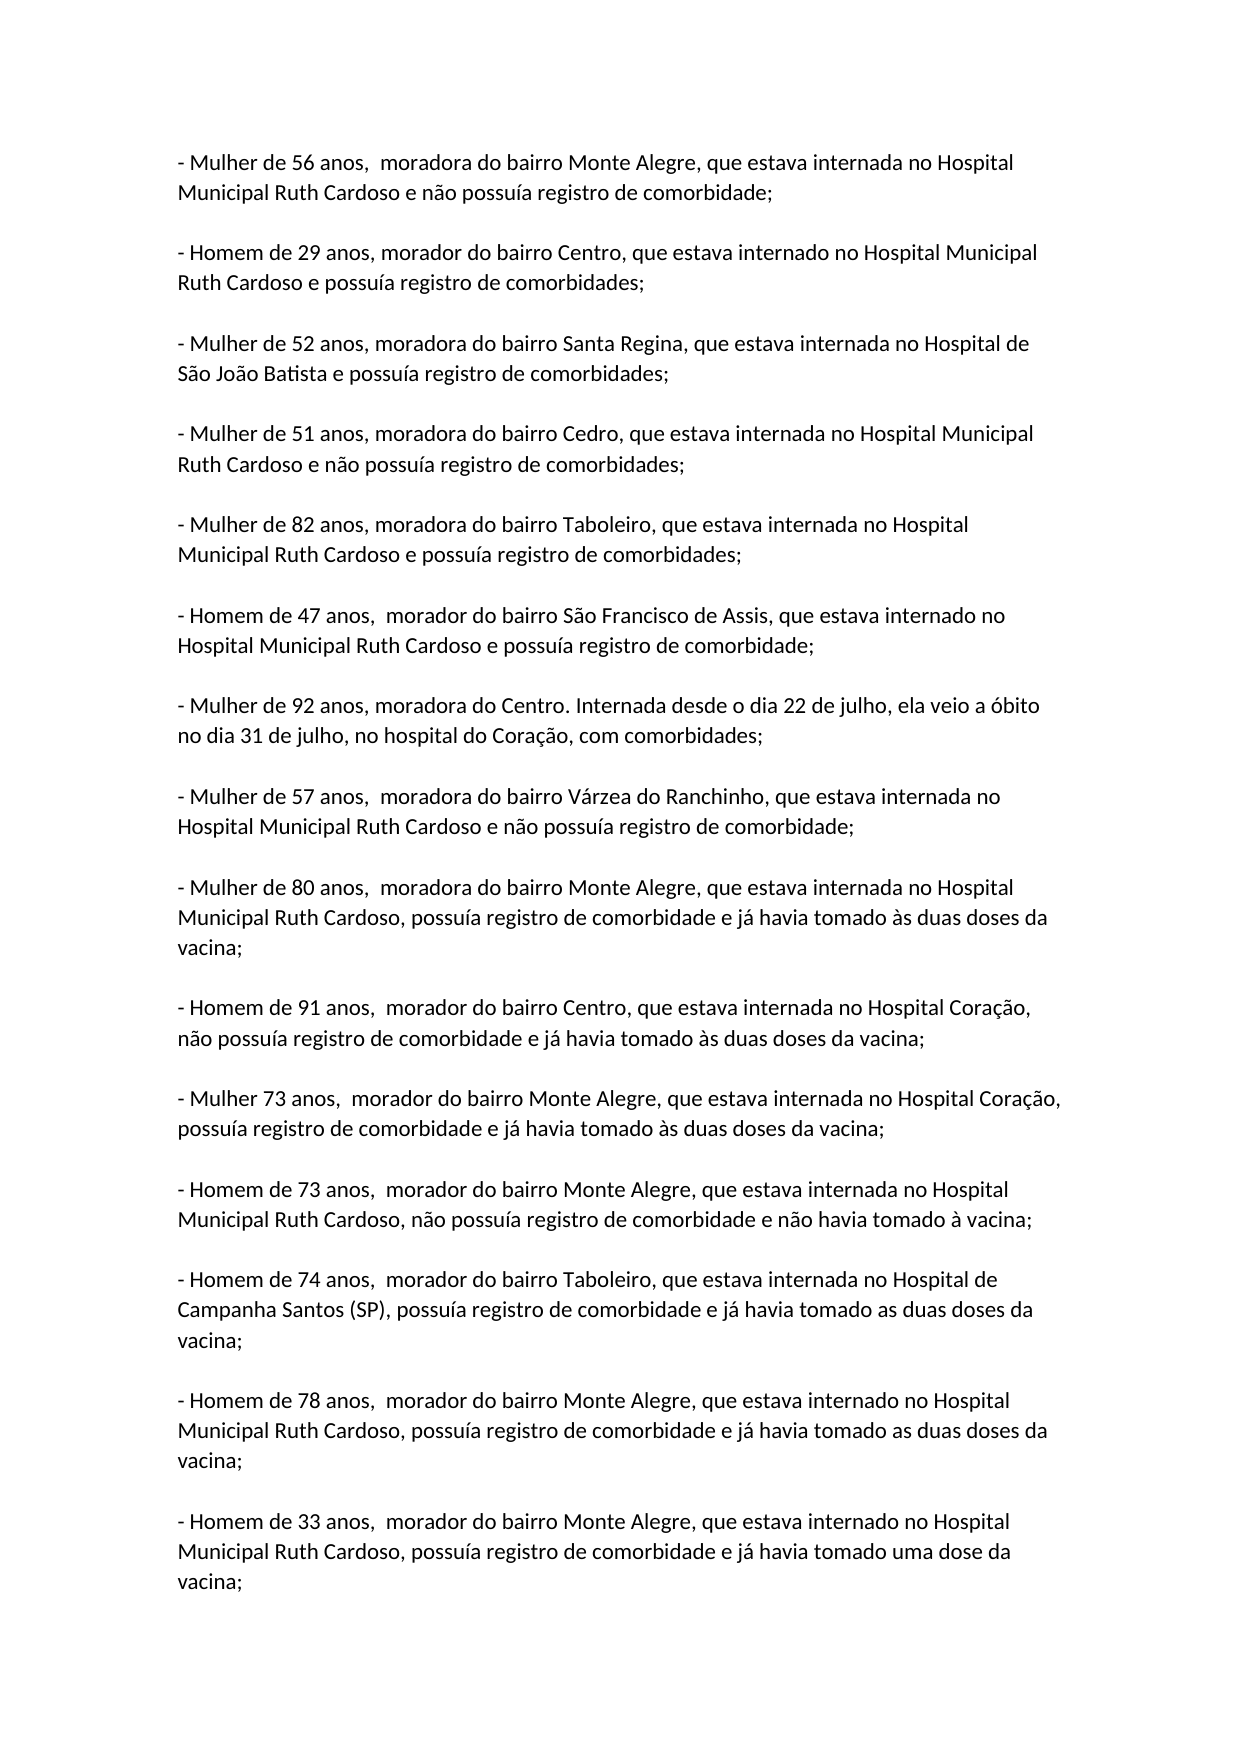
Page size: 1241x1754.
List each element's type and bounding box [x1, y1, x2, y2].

text [177, 148, 1063, 1595]
